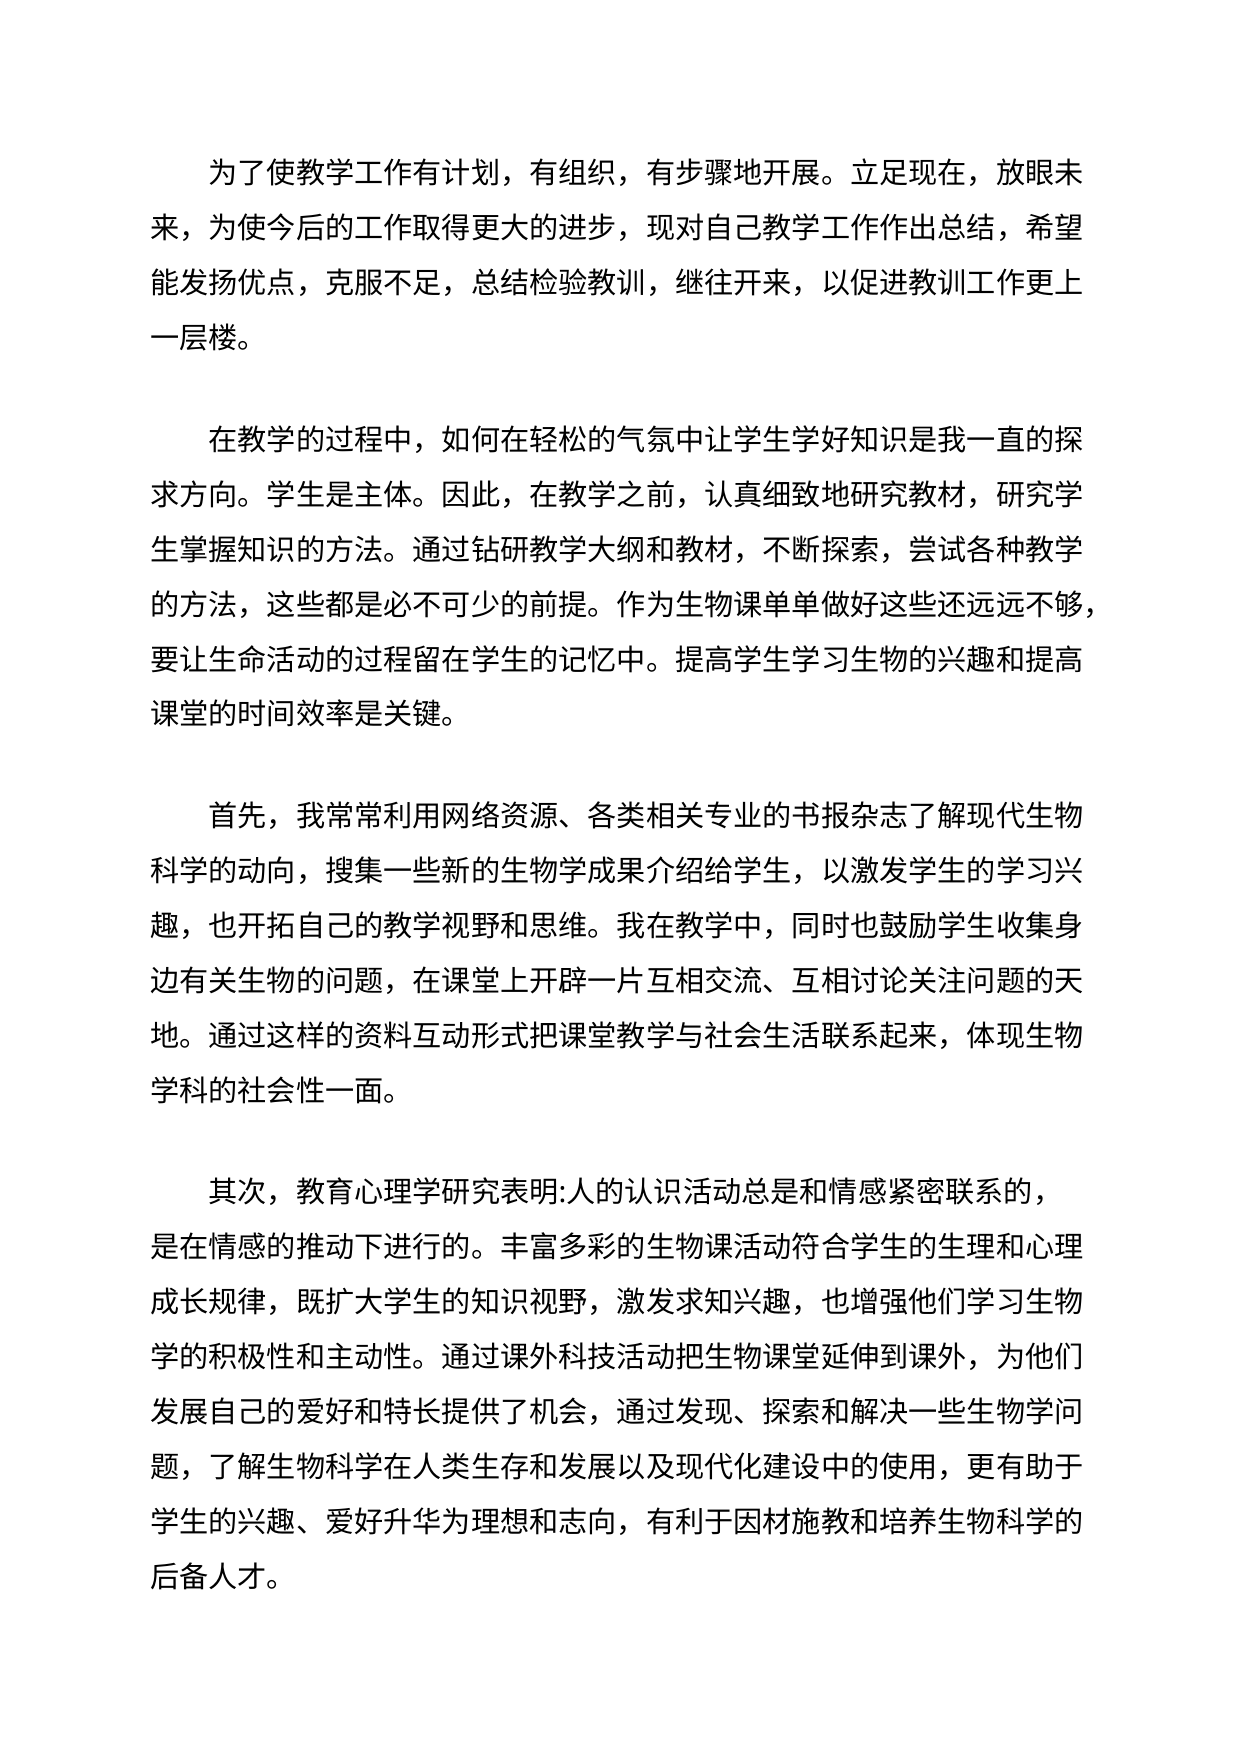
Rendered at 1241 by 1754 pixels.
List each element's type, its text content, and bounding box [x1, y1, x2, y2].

text 在教学的过程中，如何在轻松的气氛中让学生学好知识是我一直的探求方向。学生是主体。因此，在教学之前，认真细致地研究教材，研究学生掌握知识的方法。通过钻研教学大纲和教材，不断探索，尝试各种教学的方法，这些都是必不可少的前提。作为生物课单单做好这些还远远不够，要让生命活动的过程留在学生的记忆中。提高学生学习生物的兴趣和提高课堂的时间效率是关键。 [150, 416, 1090, 733]
text 其次，教育心理学研究表明:人的认识活动总是和情感紧密联系的，是在情感的推动下进行的。丰富多彩的生物课活动符合学生的生理和心理成长规律，既扩大学生的知识视野，激发求知兴趣，也增强他们学习生物学的积极性和主动性。通过课外科技活动把生物课堂延伸到课外，为他们发展自己的爱好和特长提供了机会，通过发现、探索和解决一些生物学问题，了解生物科学在人类生存和发展以及现代化建设中的使用，更有助于学生的兴趣、爱好升华为理想和志向，有利于因材施教和培养生物科学的后备人才。 [150, 1169, 1090, 1596]
text 为了使教学工作有计划，有组织，有步骤地开展。立足现在，放眼未来，为使今后的工作取得更大的进步，现对自己教学工作作出总结，希望能发扬优点，克服不足，总结检验教训，继往开来，以促进教训工作更上一层楼。 [150, 150, 1090, 357]
text 首先，我常常利用网络资源、各类相关专业的书报杂志了解现代生物科学的动向，搜集一些新的生物学成果介绍给学生，以激发学生的学习兴趣，也开拓自己的教学视野和思维。我在教学中，同时也鼓励学生收集身边有关生物的问题，在课堂上开辟一片互相交流、互相讨论关注问题的天地。通过这样的资料互动形式把课堂教学与社会生活联系起来，体现生物学科的社会性一面。 [150, 793, 1090, 1109]
